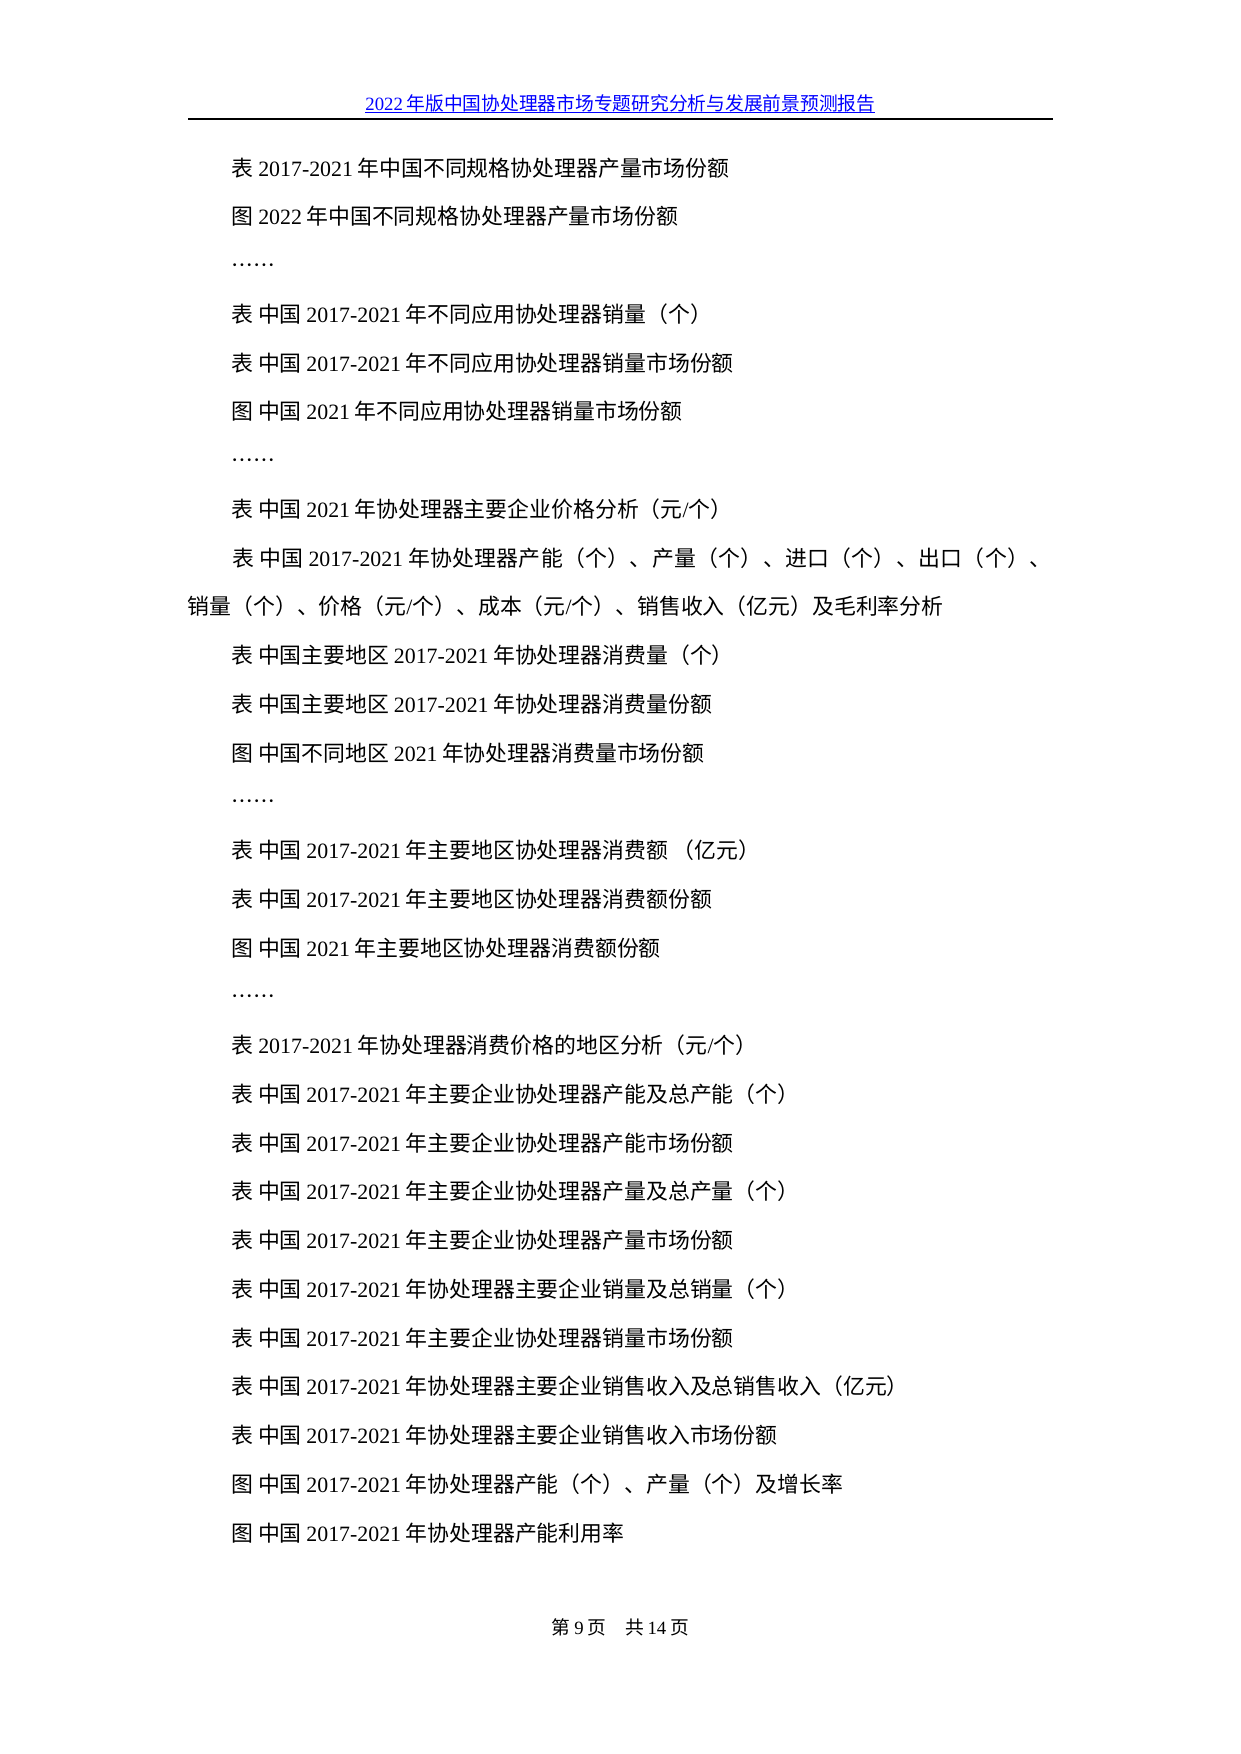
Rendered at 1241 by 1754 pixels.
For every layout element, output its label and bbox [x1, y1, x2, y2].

text [187, 150, 1053, 1548]
